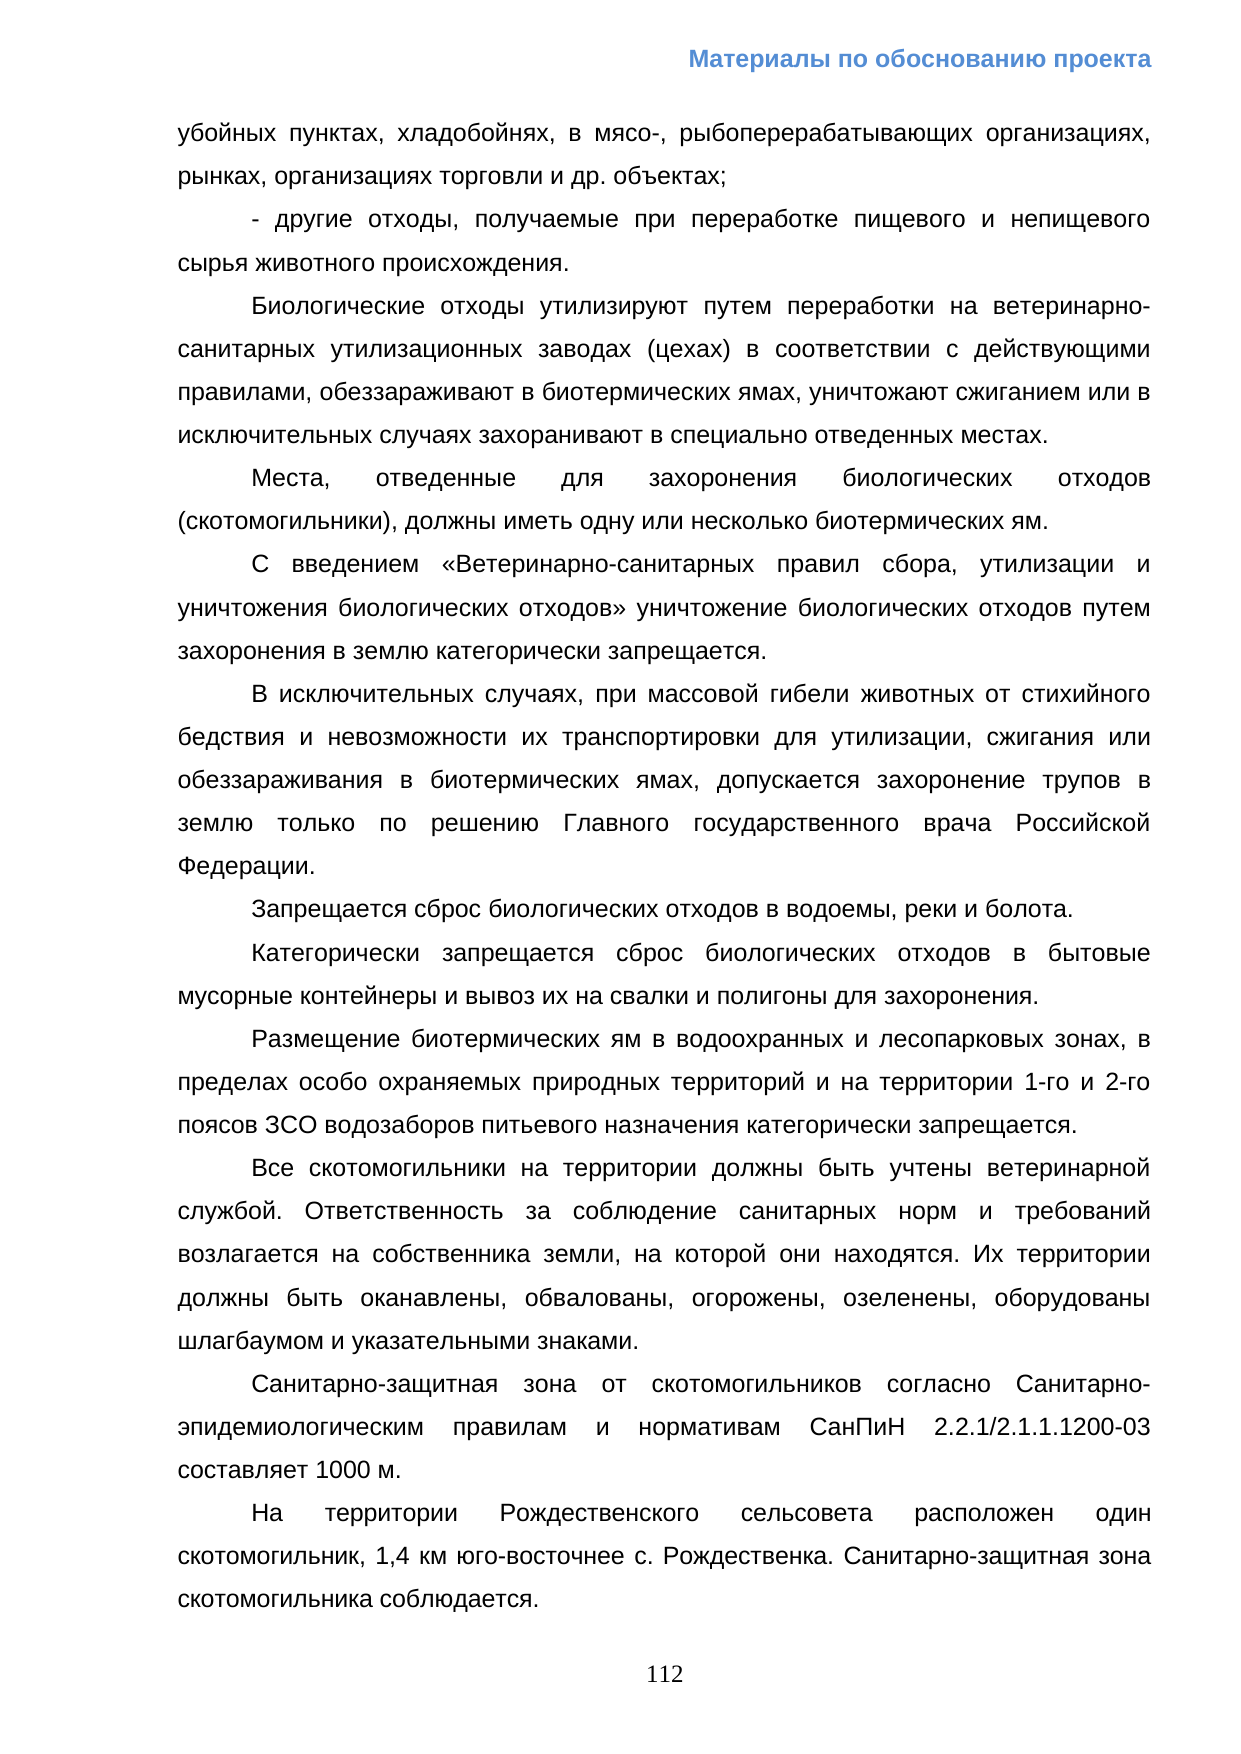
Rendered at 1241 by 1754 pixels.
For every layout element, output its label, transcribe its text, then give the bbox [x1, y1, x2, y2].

text Биологические отходы утилизируют путем переработки на ветеринарно-санитарных утилизационных заводах (цехах) в соответствии с действующими правилами, обеззараживают в биотермических ямах, уничтожают сжиганием или в исключительных случаях захоранивают в специально отведенных местах. [177, 291, 1152, 449]
text - другие отходы, получаемые при переработке пищевого и непищевого сырья животного происхождения. [177, 204, 1152, 276]
text Категорически запрещается сброс биологических отходов в бытовые мусорные контейнеры и вывоз их на свалки и полигоны для захоронения. [177, 938, 1152, 1009]
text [177, 118, 1152, 190]
text На территории Рождественского сельсовета расположен один скотомогильник, 1,4 км юго-восточнее с. Рождественка. Санитарно-защитная зона скотомогильника соблюдается. [177, 1498, 1152, 1613]
text В исключительных случаях, при массовой гибели животных от стихийного бедствия и невозможности их транспортировки для утилизации, сжигания или обеззараживания в биотермических ямах, допускается захоронение трупов в землю только по решению Главного государственного врача Российской Федерации. [177, 679, 1152, 880]
text С введением «Ветеринарно-санитарных правил сбора, утилизации и уничтожения биологических отходов» уничтожение биологических отходов путем захоронения в землю категорически запрещается. [177, 549, 1152, 664]
text Все скотомогильники на территории должны быть учтены ветеринарной службой. Ответственность за соблюдение санитарных норм и требований возлагается на собственника земли, на которой они находятся. Их территории должны быть оканавлены, обвалованы, огорожены, озеленены, оборудованы шлагбаумом и указательными знаками. [177, 1153, 1152, 1354]
text Санитарно-защитная зона от скотомогильников согласно Санитарно-эпидемиологическим правилам и нормативам СанПиН 2.2.1/2.1.1.1200-03 составляет 1000 м. [177, 1369, 1152, 1484]
text Места, отведенные для захоронения биологических отходов (скотомогильники), должны иметь одну или несколько биотермических ям. [177, 463, 1152, 535]
text Размещение биотермических ям в водоохранных и лесопарковых зонах, в пределах особо охраняемых природных территорий и на территории 1-го и 2-го поясов ЗСО водозаборов питьевого назначения категорически запрещается. [177, 1024, 1152, 1139]
text Запрещается сброс биологических отходов в водоемы, реки и болота. [177, 894, 1152, 923]
